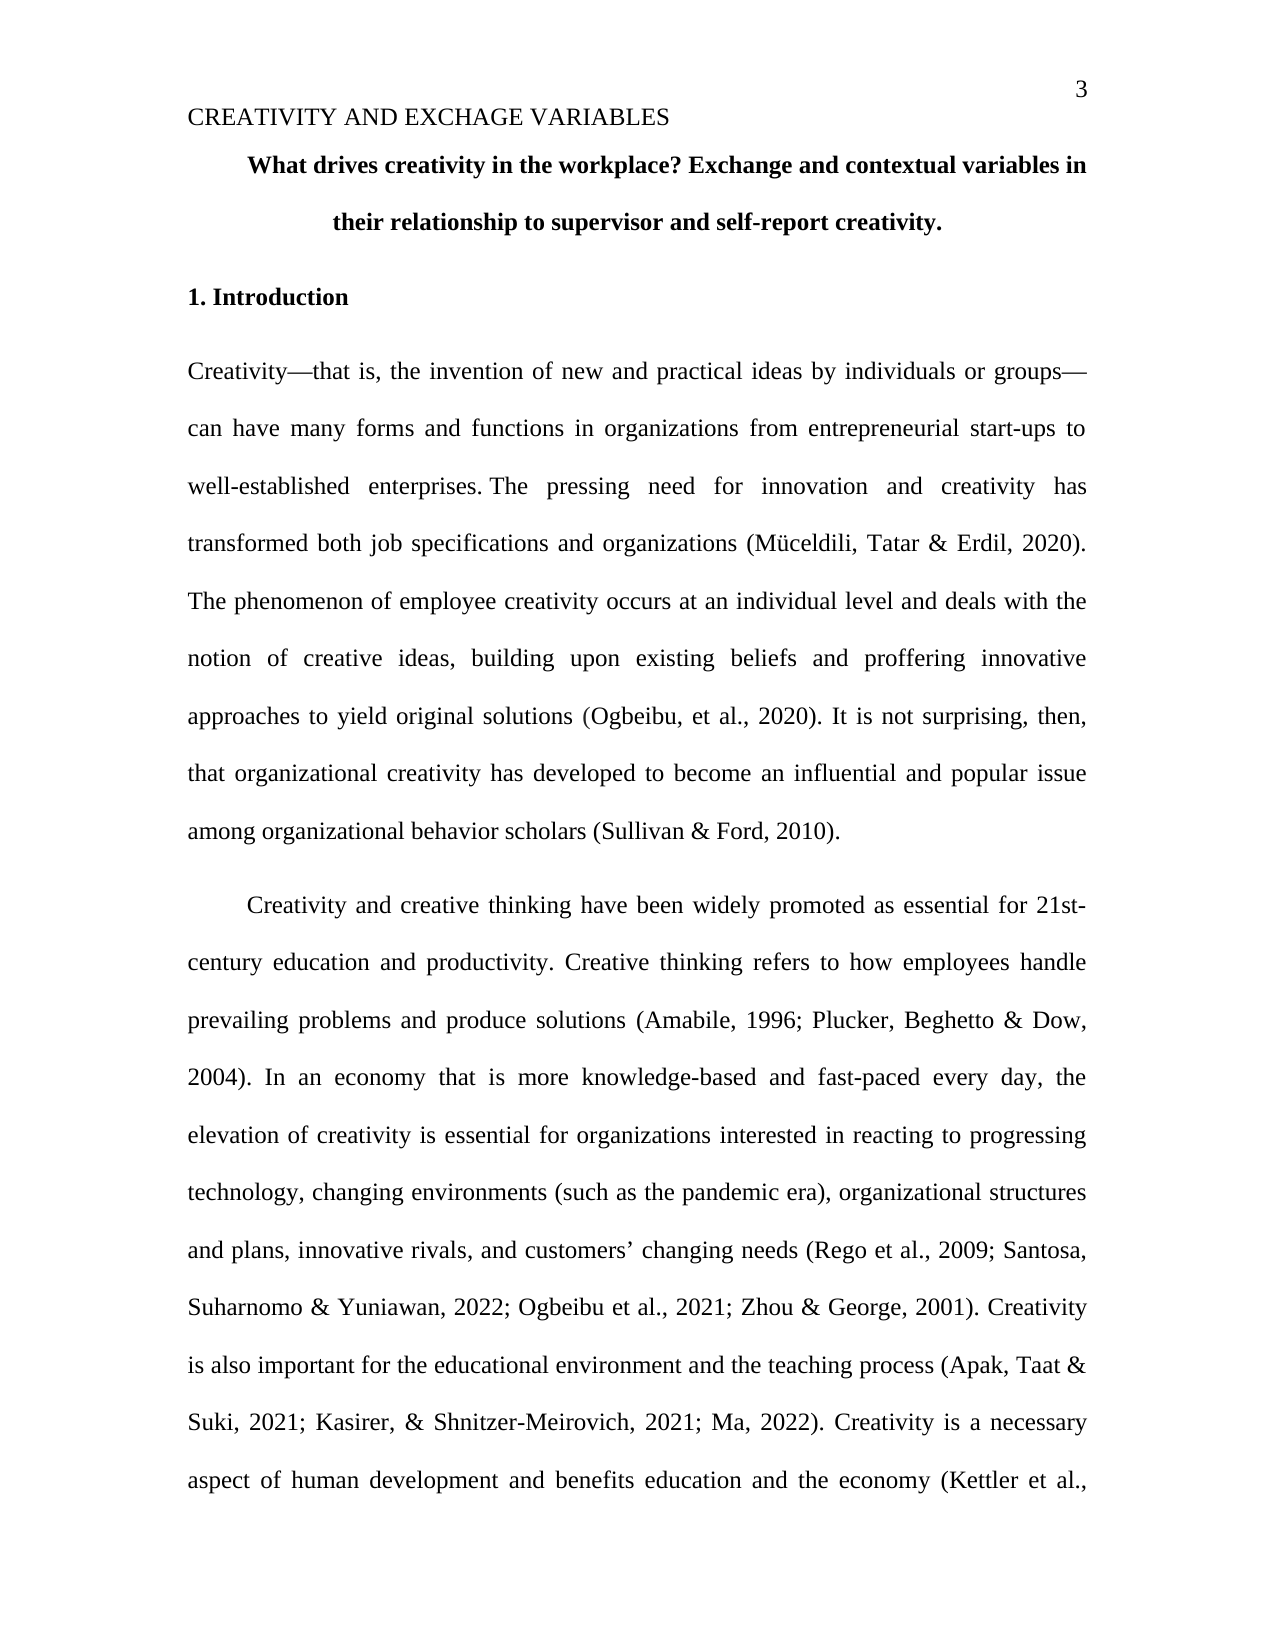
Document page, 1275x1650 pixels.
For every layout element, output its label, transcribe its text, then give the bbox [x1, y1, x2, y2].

text Creativity—that is, the invention of new and practical ideas by individuals or groups—can have many forms and functions in organizations from entrepreneurial start-ups to well-established enterprises. The pressing need for innovation and creativity has transformed both job specifications and organizations (Müceldili, Tatar & Erdil, 2020). The phenomenon of employee creativity occurs at an individual level and deals with the notion of creative ideas, building upon existing beliefs and proffering innovative approaches to yield original solutions (Ogbeibu, et al., 2020). It is not surprising, then, that organizational creativity has developed to become an influential and popular issue among organizational behavior scholars (Sullivan & Ford, 2010). [187, 356, 1087, 844]
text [187, 890, 1087, 1494]
text What drives creativity in the workplace? Exchange and contextual variables in their relationship to supervisor and self-report creativity. [187, 150, 1087, 236]
text 1. Introduction [187, 282, 1087, 310]
